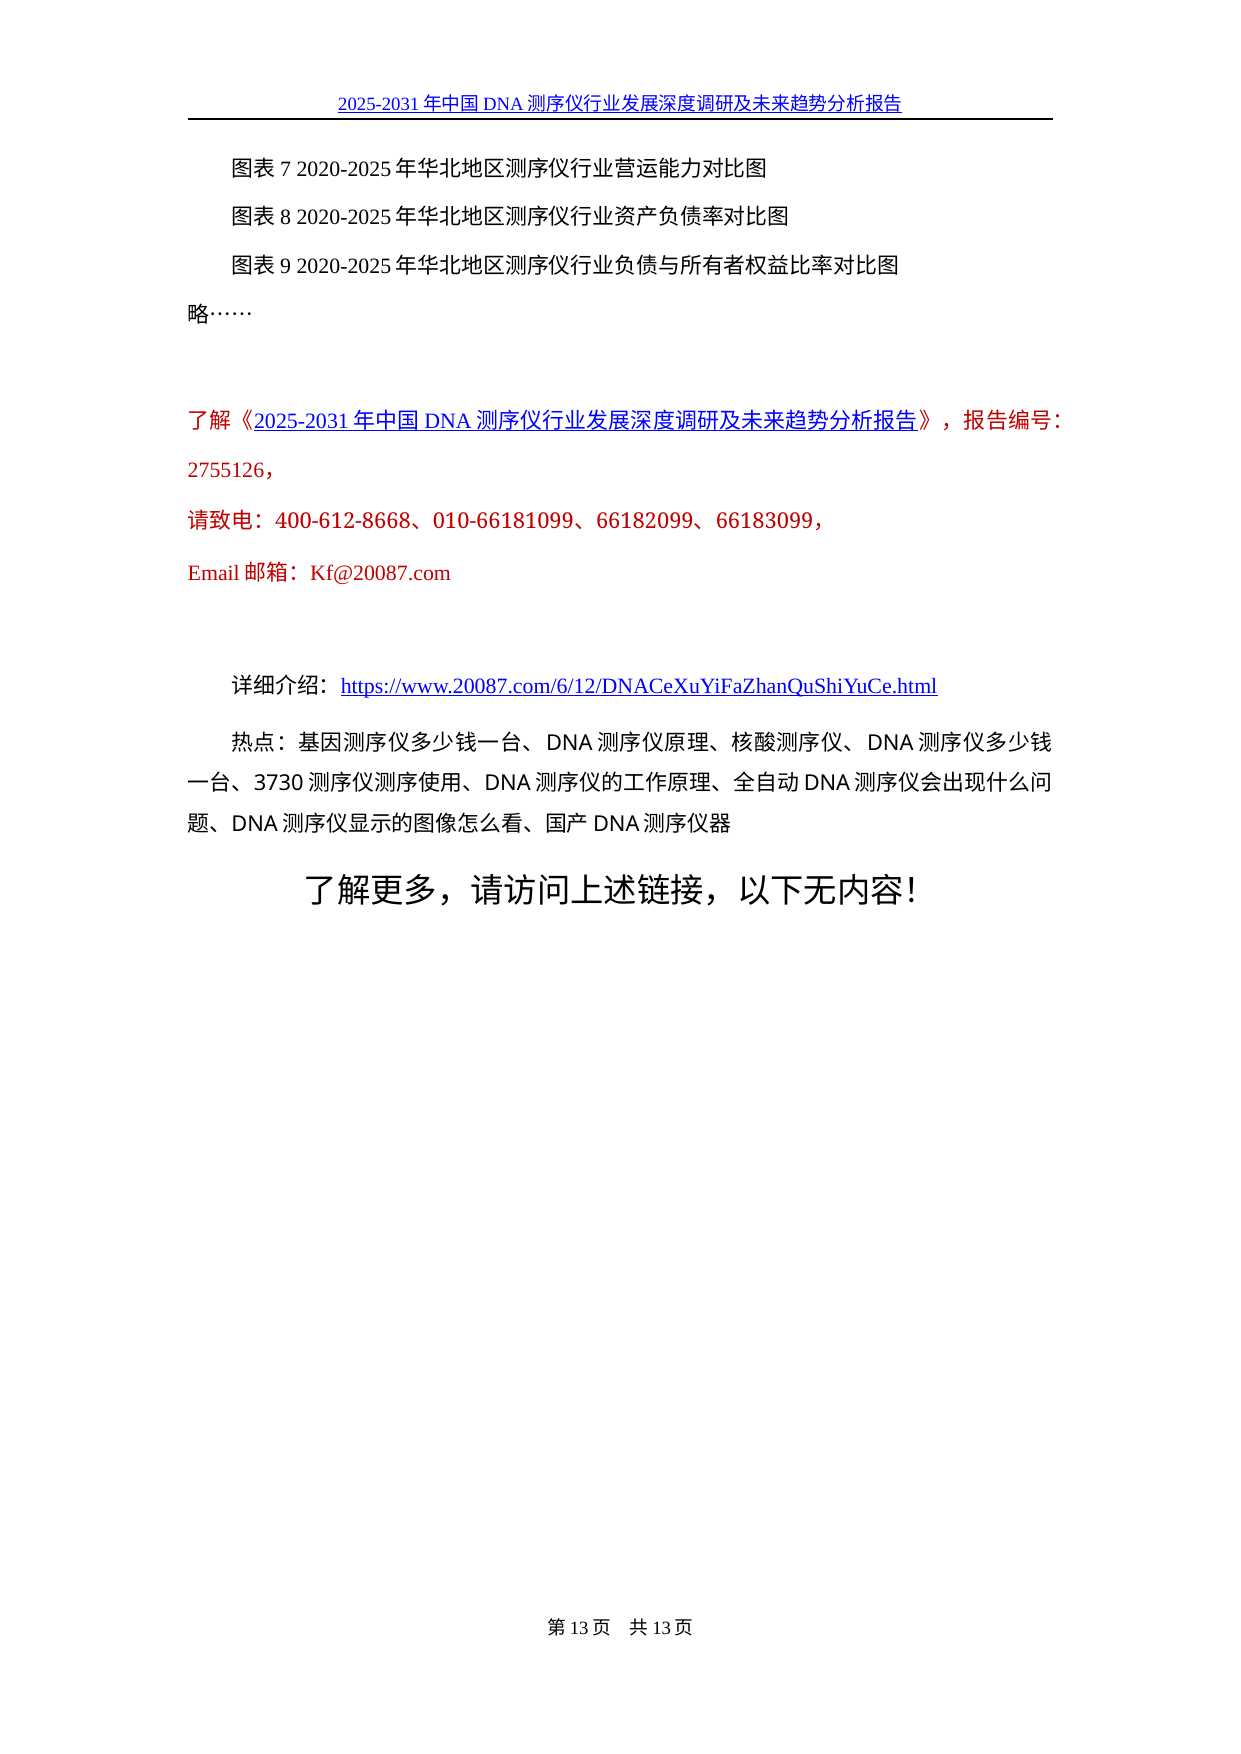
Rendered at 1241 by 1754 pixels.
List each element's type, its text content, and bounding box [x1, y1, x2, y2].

text 请致电：400-612-8668、010-66181099、66182099、66183099， [187, 503, 1053, 536]
text 热点：基因测序仪多少钱一台、DNA测序仪原理、核酸测序仪、DNA测序仪多少钱一台、3730测序仪测序使用、DNA测序仪的工作原理、全自动DNA测序仪会出现什么问题、DNA测序仪显示的图像怎么看、国产DNA测序仪器 [187, 724, 1053, 838]
text 详细介绍：https://www.20087.com/6/12/DNACeXuYiFaZhanQuShiYuCe.html [187, 668, 1053, 700]
text 了解《2025-2031年中国DNA测序仪行业发展深度调研及未来趋势分析报告》，报告编号：2755126， [187, 403, 1053, 484]
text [187, 150, 1053, 329]
title 了解更多，请访问上述链接，以下无内容！ [187, 856, 1053, 921]
text Email邮箱：Kf@20087.com [187, 555, 1053, 587]
